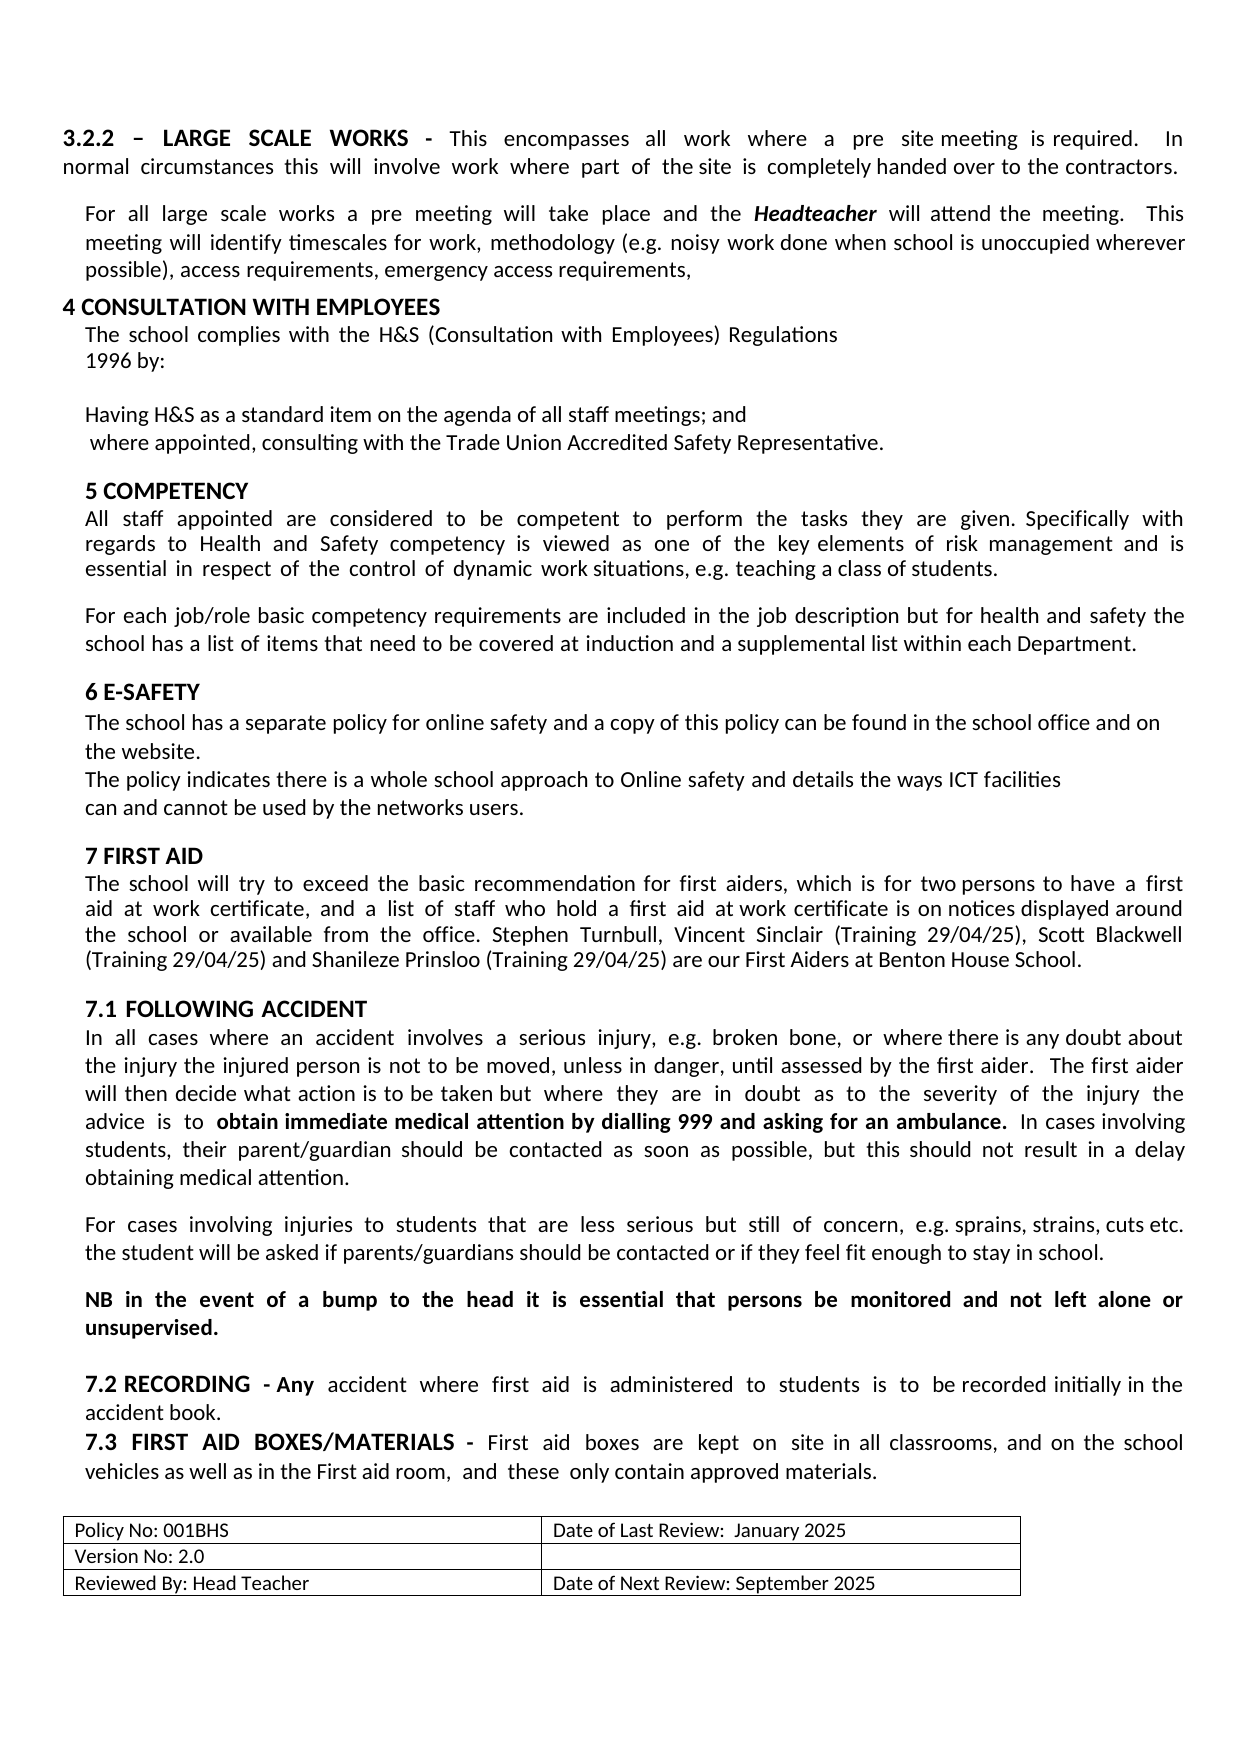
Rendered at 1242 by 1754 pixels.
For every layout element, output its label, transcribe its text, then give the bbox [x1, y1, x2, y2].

text The school complies with the H&S (Consultation with Employees) Regulations [85, 321, 1065, 348]
text Having H&S as a standard item on the agenda of all staff meetings; and [85, 400, 943, 428]
text 6 E-SAFETY [85, 677, 325, 707]
text 7.2 RECORDING - Any accident where first aid is administered to students is to be recorded initially in the accident book. [85, 1368, 1185, 1426]
text 4 CONSULTATION WITH EMPLOYEES [62, 291, 624, 321]
text All staff appointed are considered to be competent to perform the tasks they are given. Specifically with regards to Health and Safety competency is viewed as one of the key elements of risk management and is essential in respect of the control of dynamic work situations, e.g. teaching a class of students. [85, 506, 1185, 582]
text 7.1 FOLLOWING ACCIDENT [85, 993, 509, 1023]
text 1996 by: [85, 348, 269, 374]
text For all large scale works a pre meeting will take place and the Headteacher will attend the meeting. This meeting will identify timescales for work, methodology (e.g. noisy work done when school is unoccupied wherever possible), access requirements, emergency access requirements, [85, 199, 1185, 284]
text The school will try to exceed the basic recommendation for first aiders, which is for two persons to have a first aid at work certificate, and a list of staff who hold a first aid at work certificate is on notices displayed around the school or available from the office. Stephen Turnbull, Vincent Sinclair (Training 29/04/25), Scott Blackwell (Training 29/04/25) and Shanileze Prinsloo (Training 29/04/25) are our First Aiders at Benton House School. [85, 871, 1184, 973]
text 5 COMPETENCY [85, 475, 371, 506]
text The policy indicates there is a whole school approach to Online safety and details the ways ICT facilities can and cannot be used by the networks users. [85, 765, 1062, 821]
text 3.2.2 – LARGE SCALE WORKS - This encompasses all work where a pre site meeting is required. In normal circumstances this will involve work where part of the site is completely handed over to the contractors. [62, 122, 1185, 180]
text For each job/role basic competency requirements are included in the job description but for health and safety the school has a list of items that need to be covered at induction and a supplemental list within each Department. [85, 601, 1185, 657]
text 7 FIRST AID [85, 841, 316, 871]
text 7.3 FIRST AID BOXES/MATERIALS - First aid boxes are kept on site in all classrooms, and on the school vehicles as well as in the First aid room, and these only contain approved materials. [85, 1426, 1185, 1485]
text The school has a separate policy for online safety and a copy of this policy can be found in the school office and on the website. [85, 708, 1173, 765]
text In all cases where an accident involves a serious injury, e.g. broken bone, or where there is any doubt about the injury the injured person is not to be moved, unless in danger, until assessed by the first aider. The first aider will then decide what action is to be taken but where they are in doubt as to the severity of the injury the advice is to obtain immediate medical attention by dialling 999 and asking for an ambulance. In cases involving students, their parent/guardian should be contacted as soon as possible, but this should not result in a delay obtaining medical attention. [85, 1023, 1185, 1191]
text where appointed, consulting with the Trade Union Accredited Safety Representative. [85, 428, 1149, 456]
text For cases involving injuries to students that are less serious but still of concern, e.g. sprains, strains, cuts etc. the student will be asked if parents/guardians should be contacted or if they feel fit enough to stay in school. [85, 1211, 1185, 1266]
text NB in the event of a bump to the head it is essential that persons be monitored and not left alone or unsupervised. [85, 1286, 1185, 1342]
